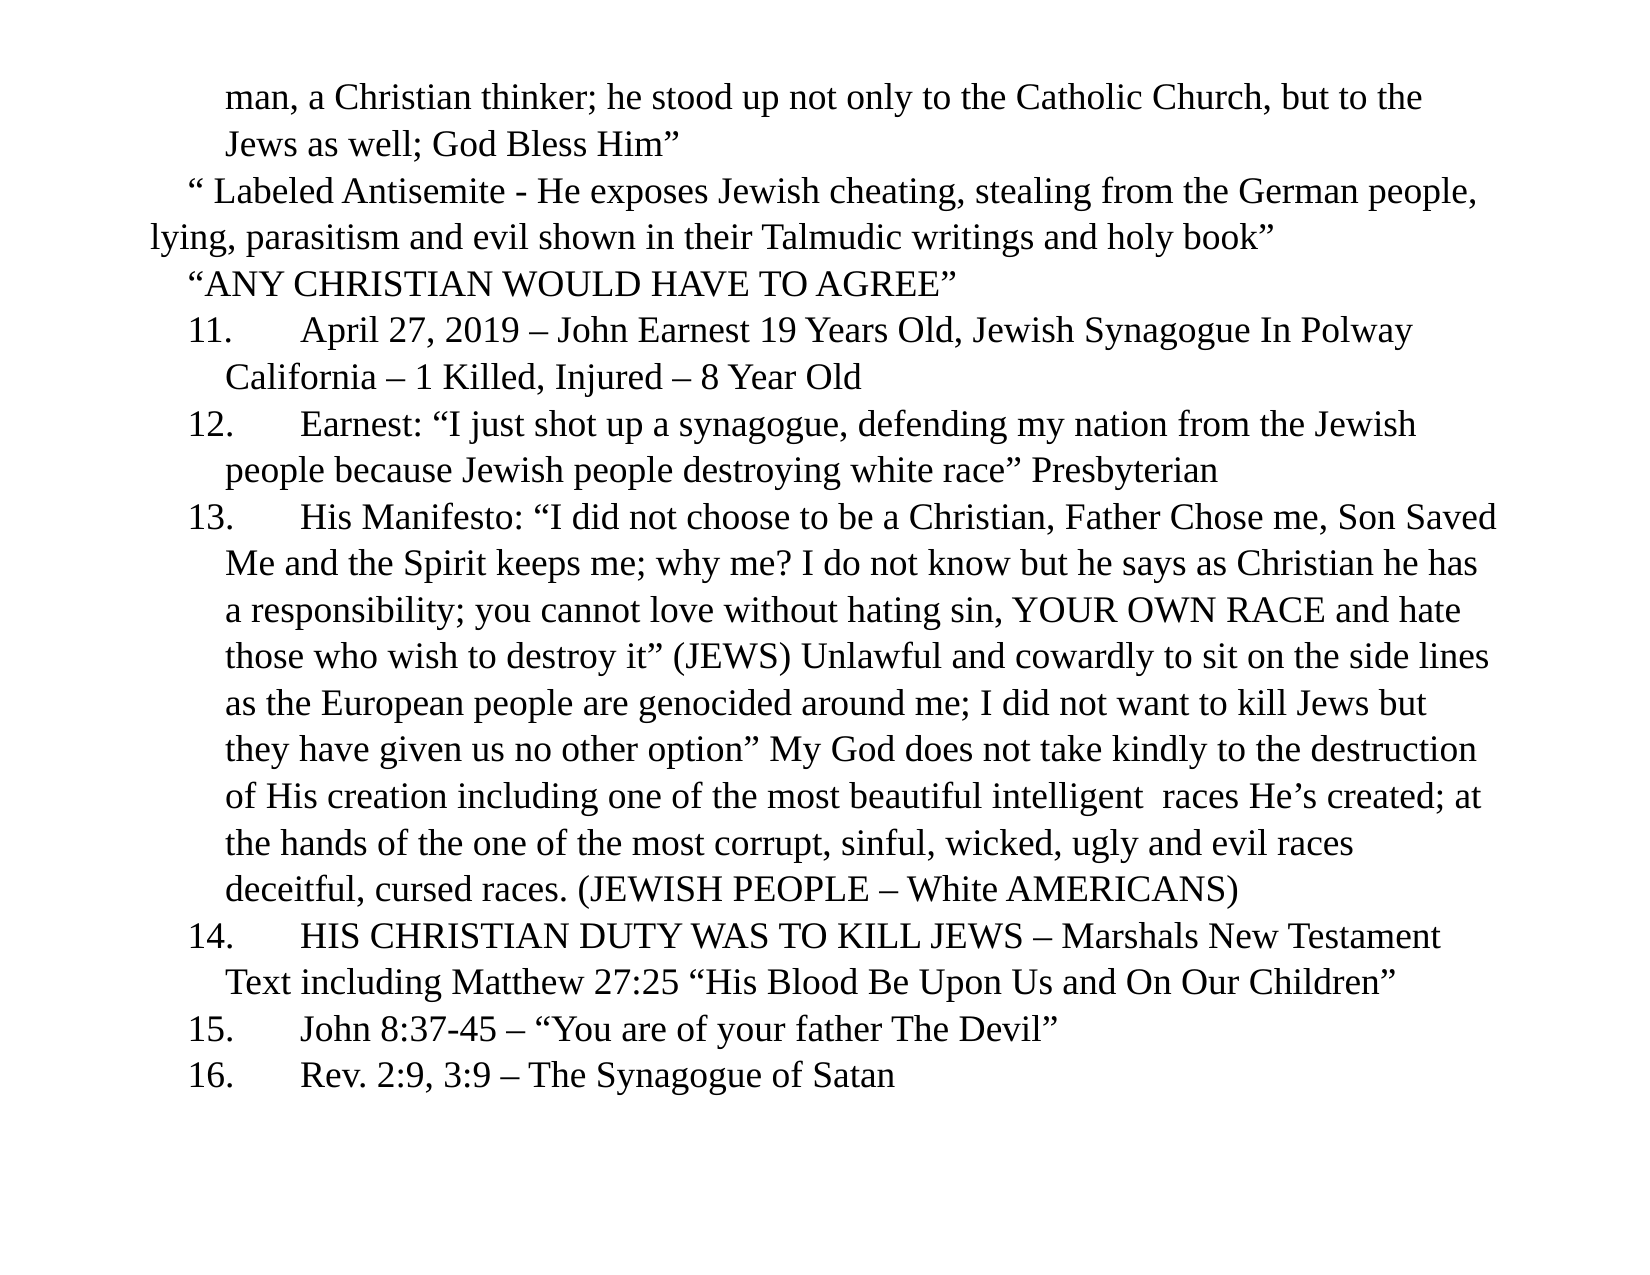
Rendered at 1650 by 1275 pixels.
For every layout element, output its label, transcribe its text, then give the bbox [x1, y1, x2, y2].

list Rev. 2:9, 3:9 – The Synagogue of Satan [187, 1053, 1500, 1096]
list His Manifesto: “I did not choose to be a Christian, Father Chose me, Son Saved Me and the Spirit keeps me; why me? I do not know but he says as Christian he has a responsibility; you cannot love without hating sin, YOUR OWN RACE and hate those who wish to destroy it” (JEWS) Unlawful and cowardly to sit on the side lines as the European people are genocided around me; I did not want to kill Jews but they have given us no other option” My God does not take kindly to the destruction of His creation including one of the most beautiful intelligent races He’s created; at the hands of the one of the most corrupt, sinful, wicked, ugly and evil races deceitful, cursed races. (JEWISH PEOPLE – White AMERICANS) [187, 494, 1500, 910]
list John 8:37-45 – “You are of your father The Devil” [187, 1006, 1500, 1049]
text “ Labeled Antisemite - He exposes Jewish cheating, stealing from the German people, lying, parasitism and evil shown in their Talmudic writings and holy book” [150, 168, 1500, 258]
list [187, 75, 1500, 165]
list April 27, 2019 – John Earnest 19 Years Old, Jewish Synagogue In Polway California – 1 Killed, Injured – 8 Year Old [187, 308, 1500, 397]
list Earnest: “I just shot up a synagogue, defending my nation from the Jewish people because Jewish people destroying white race” Presbyterian [187, 401, 1500, 491]
text “ANY CHRISTIAN WOULD HAVE TO AGREE” [150, 261, 1500, 304]
list HIS CHRISTIAN DUTY WAS TO KILL JEWS – Marshals New Testament Text including Matthew 27:25 “His Blood Be Upon Us and On Our Children” [187, 913, 1500, 1003]
